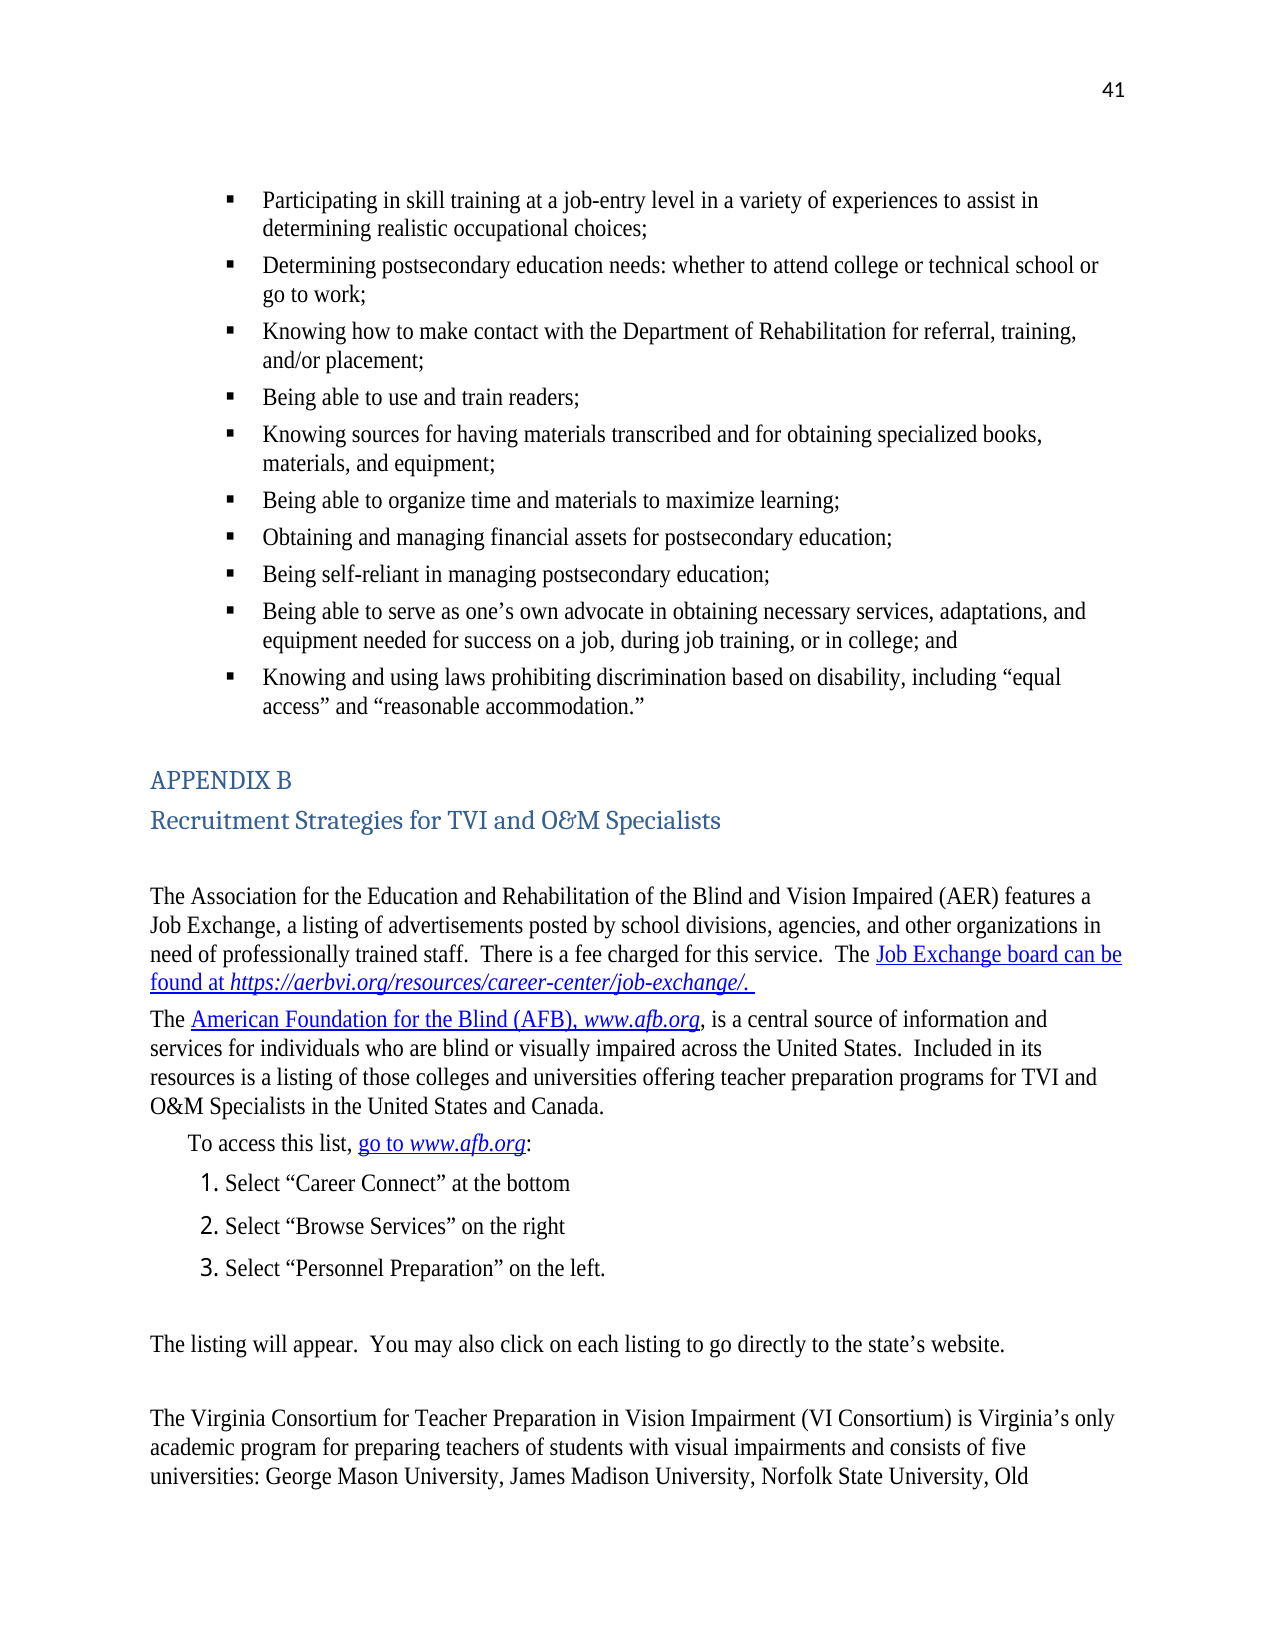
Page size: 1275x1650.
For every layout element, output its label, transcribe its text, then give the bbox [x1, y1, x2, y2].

list Participating in skill training at a job-entry level in a variety of experiences to assist in determining realistic occupational choices; [225, 185, 1125, 242]
text The Association for the Education and Rehabilitation of the Blind and Vision Impaired (AER) features a Job Exchange, a listing of advertisements posted by school divisions, agencies, and other organizations in need of professionally trained staff. There is a fee charged for this service. The Job Exchange board can be found at https://aerbvi.org/resources/career-center/job-exchange/. [150, 881, 1125, 996]
list Knowing and using laws prohibiting discrimination based on disability, including “equal access” and “reasonable accommodation.” [225, 662, 1125, 720]
subtitle Recruitment Strategies for TVI and O&M Specialists [150, 805, 1125, 836]
list Knowing how to make contact with the Department of Rehabilitation for referral, training, and/or placement; [225, 316, 1125, 374]
text To access this list, go to www.afb.org: [150, 1128, 1125, 1157]
list Select “Personnel Preparation” on the left. [200, 1250, 1125, 1284]
list Select “Career Connect” at the bottom [200, 1165, 1125, 1199]
list Being able to use and train readers; [225, 382, 1125, 411]
list Being able to serve as one’s own advocate in obtaining necessary services, adaptations, and equipment needed for success on a job, during job training, or in college; and [225, 596, 1125, 654]
list Determining postsecondary education needs: whether to attend college or technical school or go to work; [225, 251, 1125, 308]
list Being able to organize time and materials to maximize learning; [225, 485, 1125, 514]
subtitle APPENDIX B [150, 765, 1125, 796]
text The listing will appear. You may also click on each listing to go directly to the state’s website. [150, 1329, 1125, 1358]
list Obtaining and managing financial assets for postsecondary education; [225, 522, 1125, 551]
list Knowing sources for having materials transcribed and for obtaining specialized books, materials, and equipment; [225, 419, 1125, 477]
text The American Foundation for the Blind (AFB), www.afb.org, is a central source of information and services for individuals who are blind or visually impaired across the United States. Included in its resources is a listing of those colleges and universities offering teacher preparation programs for TVI and O&M Specialists in the United States and Canada. [150, 1004, 1125, 1119]
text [150, 1403, 1125, 1490]
list Select “Browse Services” on the right [200, 1207, 1125, 1241]
list Being self-reliant in managing postsecondary education; [225, 559, 1125, 588]
